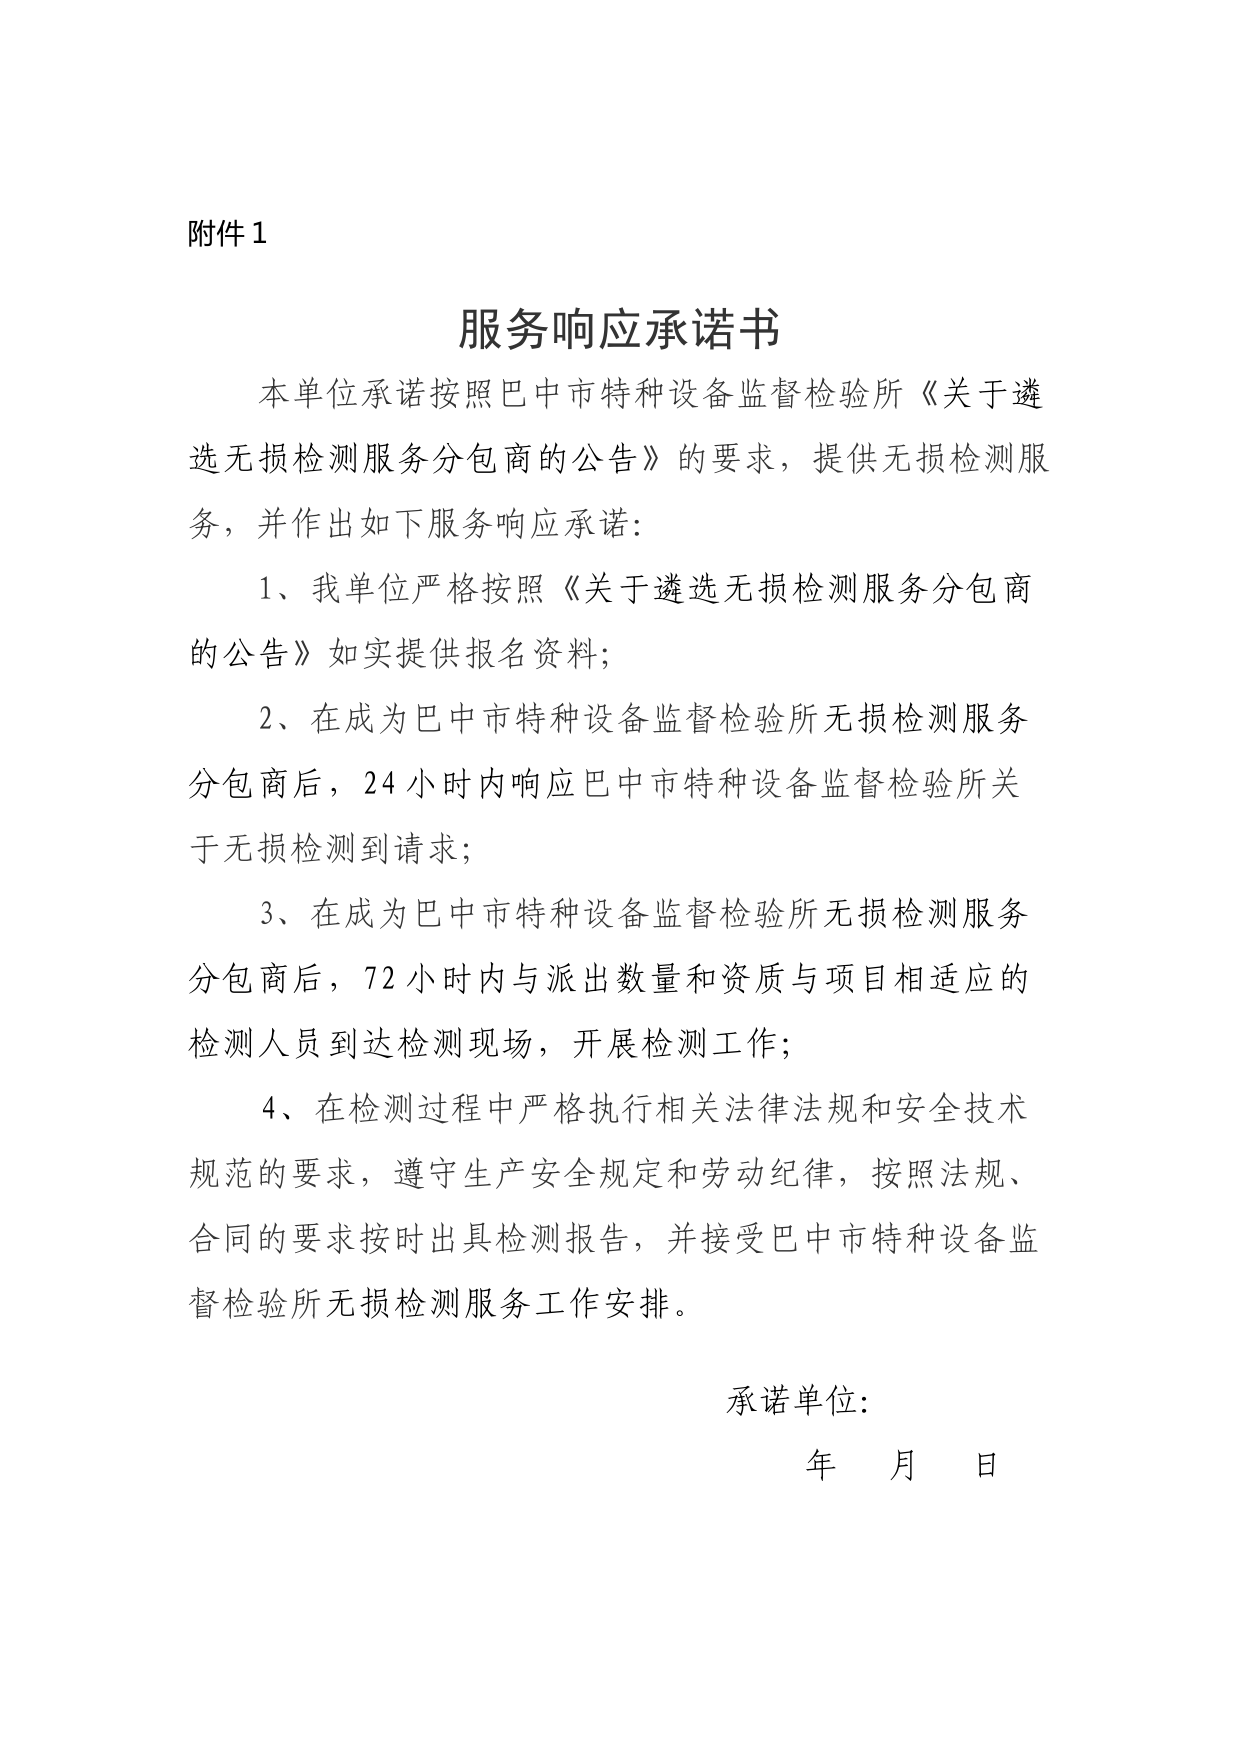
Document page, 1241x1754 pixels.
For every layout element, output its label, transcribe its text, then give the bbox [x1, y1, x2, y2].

text 3、在成为巴中市特种设备监督检验所无损检测服务分包商后，72小时内与派出数量和资质与项目相适应的检测人员到达检测现场，开展检测工作； [187, 879, 1053, 1074]
text 本单位承诺按照巴中市特种设备监督检验所《关于遴选无损检测服务分包商的公告》的要求，提供无损检测服务，并作出如下服务响应承诺： [187, 359, 1053, 554]
text 服务响应承诺书 [187, 294, 1053, 359]
text 年 月 日 [187, 1431, 1053, 1496]
text 1、我单位严格按照《关于遴选无损检测服务分包商的公告》如实提供报名资料； [187, 554, 1053, 684]
text 4、在检测过程中严格执行相关法律法规和安全技术规范的要求，遵守生产安全规定和劳动纪律，按照法规、合同的要求按时出具检测报告，并接受巴中市特种设备监督检验所无损检测服务工作安排。 [187, 1074, 1053, 1334]
text 2、在成为巴中市特种设备监督检验所无损检测服务分包商后，24小时内响应巴中市特种设备监督检验所关于无损检测到请求； [187, 684, 1053, 879]
text 承诺单位： [187, 1366, 1053, 1431]
text 附件1 [187, 199, 933, 264]
